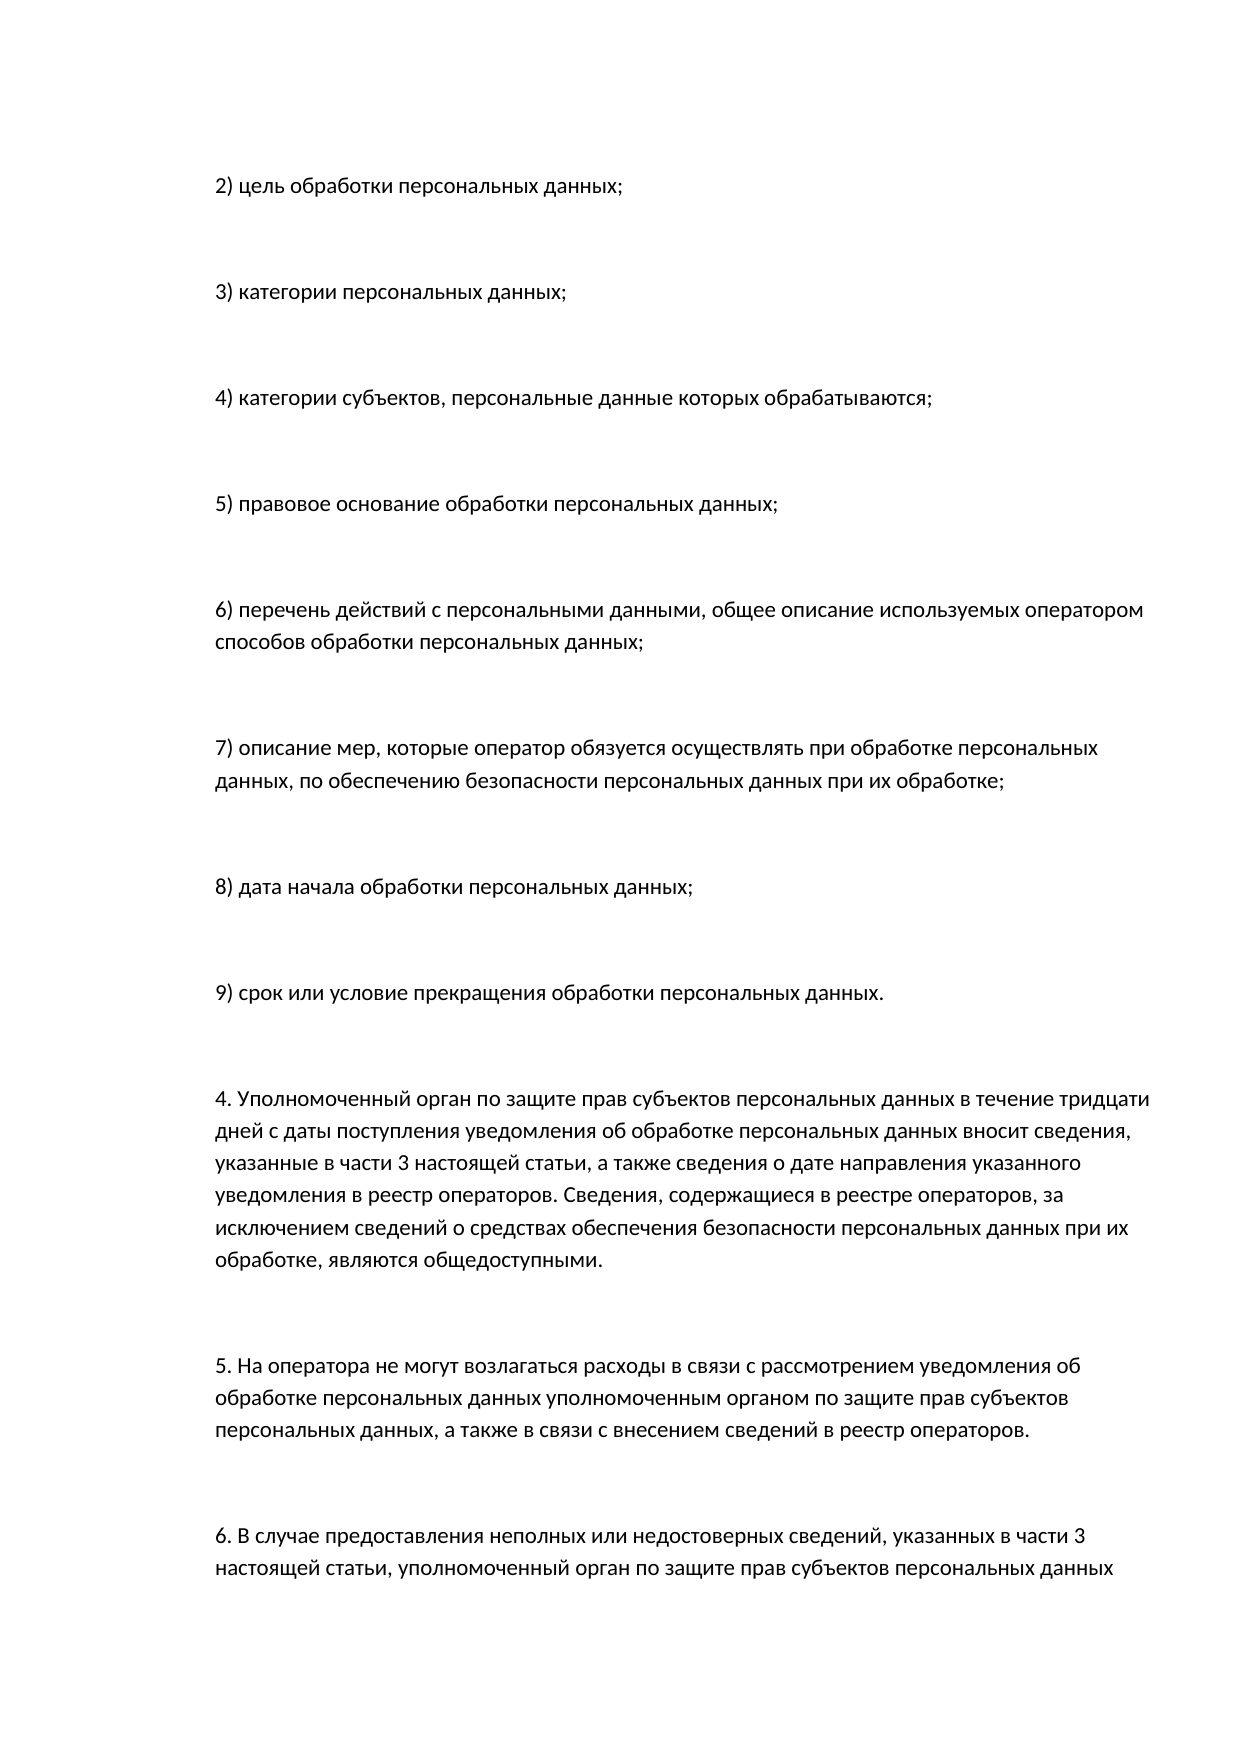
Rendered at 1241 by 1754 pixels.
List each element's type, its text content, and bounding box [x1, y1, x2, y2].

text 5) правовое основание обработки персональных данных; [215, 489, 1152, 517]
text 2) цель обработки персональных данных; [215, 171, 1152, 199]
text 4) категории субъектов, персональные данные которых обрабатываются; [215, 383, 1152, 411]
text 4. Уполномоченный орган по защите прав субъектов персональных данных в течение тридцати дней с даты поступления уведомления об обработке персональных данных вносит сведения, указанные в части 3 настоящей статьи, а также сведения о дате направления указанного уведомления в реестр операторов. Сведения, содержащиеся в реестре операторов, за исключением сведений о средствах обеспечения безопасности персональных данных при их обработке, являются общедоступными. [215, 1084, 1152, 1273]
text 3) категории персональных данных; [215, 277, 1152, 305]
text 8) дата начала обработки персональных данных; [215, 872, 1152, 900]
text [215, 1521, 1152, 1581]
text 5. На оператора не могут возлагаться расходы в связи с рассмотрением уведомления об обработке персональных данных уполномоченным органом по защите прав субъектов персональных данных, а также в связи с внесением сведений в реестр операторов. [215, 1351, 1152, 1443]
text 6) перечень действий с персональными данными, общее описание используемых оператором способов обработки персональных данных; [215, 595, 1152, 656]
text 9) срок или условие прекращения обработки персональных данных. [215, 978, 1152, 1006]
text 7) описание мер, которые оператор обязуется осуществлять при обработке персональных данных, по обеспечению безопасности персональных данных при их обработке; [215, 733, 1152, 794]
